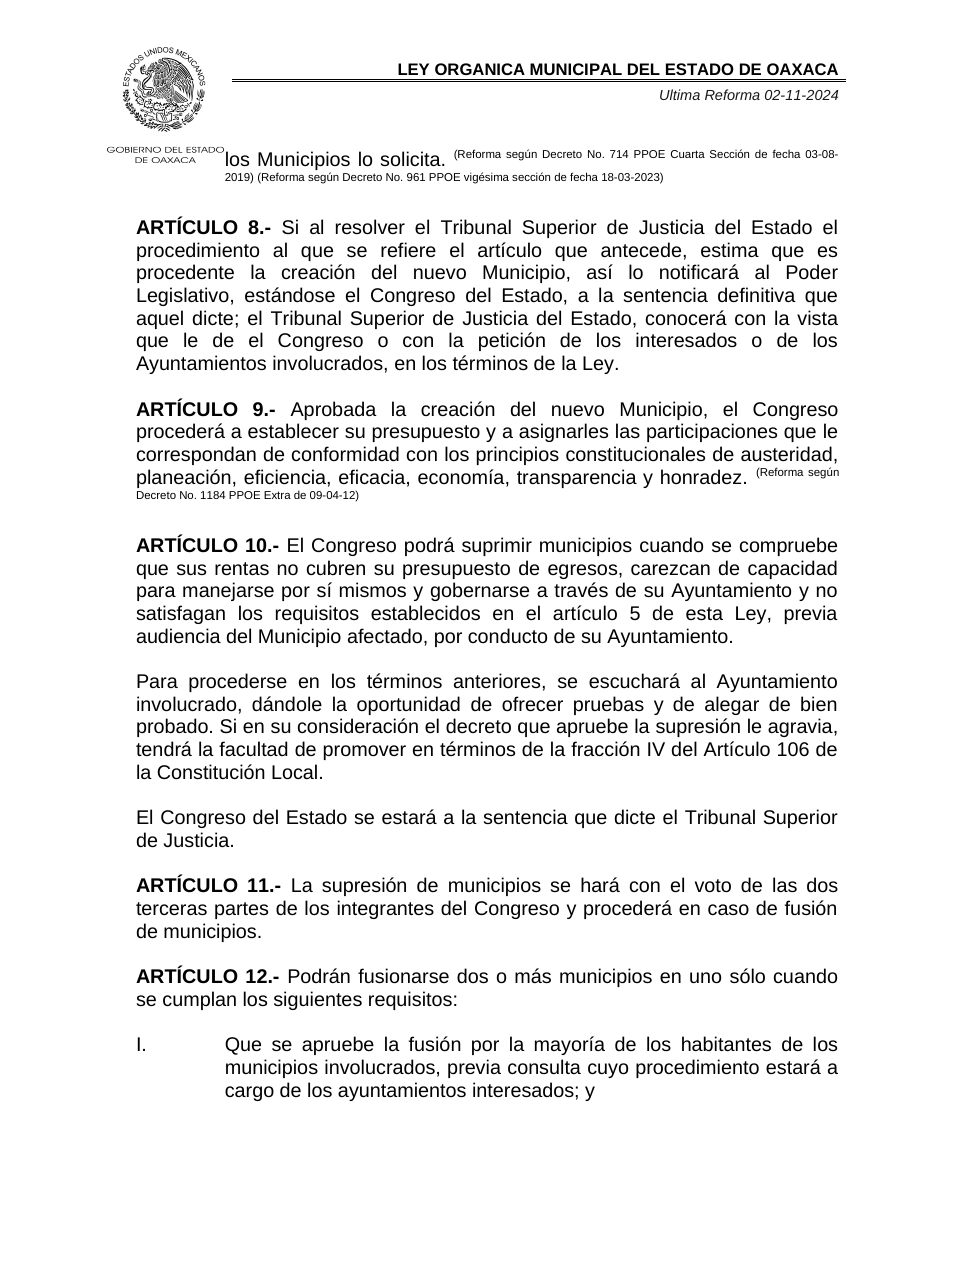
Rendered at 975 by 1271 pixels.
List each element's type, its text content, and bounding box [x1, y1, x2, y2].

picture [104, 44, 227, 166]
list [136, 148, 839, 193]
text ARTÍCULO 10.- El Congreso podrá suprimir municipios cuando se compruebe que sus rentas no cubren su presupuesto de egresos, carezcan de capacidad para manejarse por sí mismos y gobernarse a través de su Ayuntamiento y no satisfagan los requisitos establecidos en el artículo 5 de esta Ley, previa audiencia del Municipio afectado, por conducto de su Ayuntamiento. [136, 534, 839, 647]
text ARTÍCULO 12.- Podrán fusionarse dos o más municipios en uno sólo cuando se cumplan los siguientes requisitos: [136, 965, 839, 1011]
text Para procederse en los términos anteriores, se escuchará al Ayuntamiento involucrado, dándole la oportunidad de ofrecer pruebas y de alegar de bien probado. Si en su consideración el decreto que apruebe la supresión le agravia, tendrá la facultad de promover en términos de la fracción IV del Artículo 106 de la Constitución Local. [136, 670, 839, 783]
text ARTÍCULO 11.- La supresión de municipios se hará con el voto de las dos terceras partes de los integrantes del Congreso y procederá en caso de fusión de municipios. [136, 874, 839, 942]
text ARTÍCULO 9.- Aprobada la creación del nuevo Municipio, el Congreso procederá a establecer su presupuesto y a asignarles las participaciones que le correspondan de conformidad con los principios constitucionales de austeridad, planeación, eficiencia, eficacia, economía, transparencia y honradez. (Reforma según Decreto No. 1184 PPOE Extra de 09-04-12) [136, 397, 839, 511]
text El Congreso del Estado se estará a la sentencia que dicte el Tribunal Superior de Justicia. [136, 806, 839, 852]
text ARTÍCULO 8.- Si al resolver el Tribunal Superior de Justicia del Estado el procedimiento al que se refiere el artículo que antecede, estima que es procedente la creación del nuevo Municipio, así lo notificará al Poder Legislativo, estándose el Congreso del Estado, a la sentencia definitiva que aquel dicte; el Tribunal Superior de Justicia del Estado, conocerá con la vista que le de el Congreso o con la petición de los interesados o de los Ayuntamientos involucrados, en los términos de la Ley. [136, 216, 839, 375]
list Que se apruebe la fusión por la mayoría de los habitantes de los municipios involucrados, previa consulta cuyo procedimiento estará a cargo de los ayuntamientos interesados; y [136, 1033, 839, 1101]
